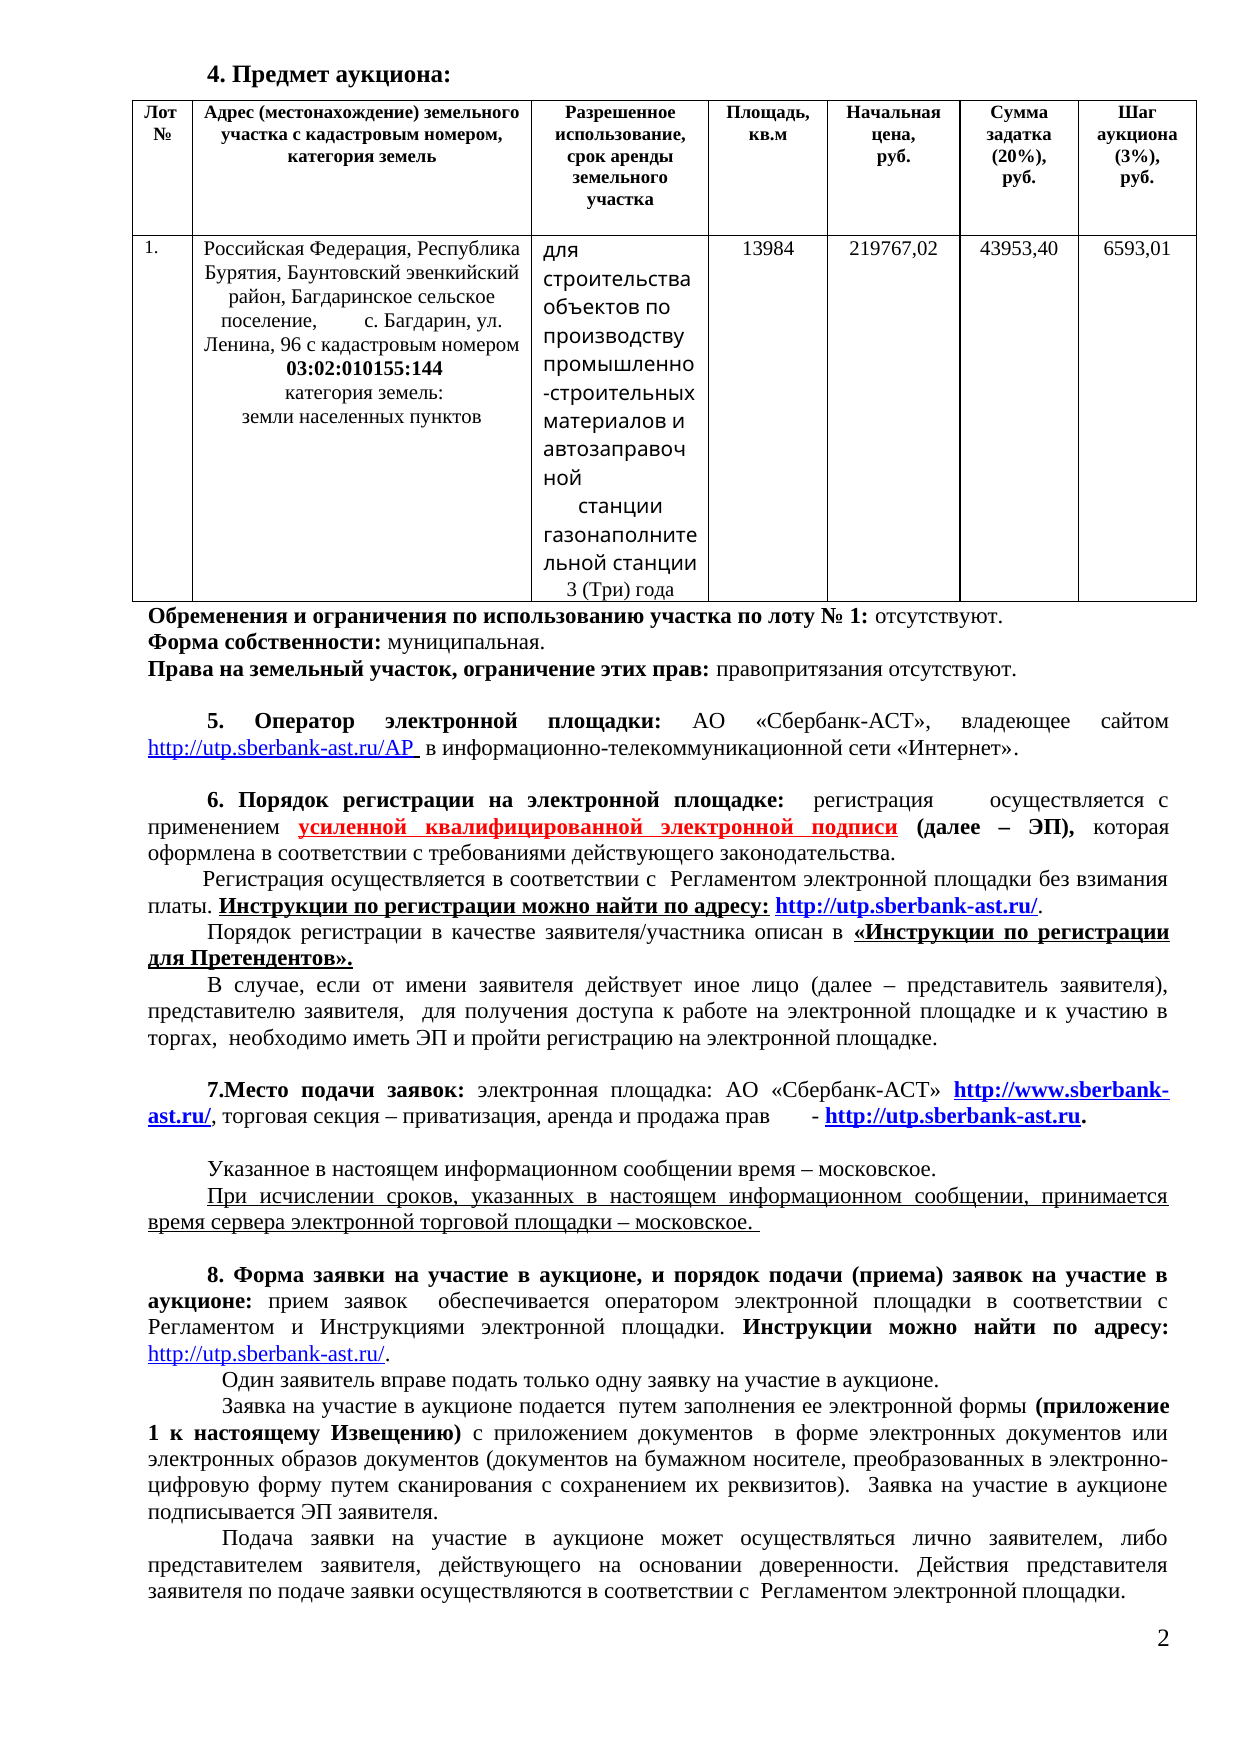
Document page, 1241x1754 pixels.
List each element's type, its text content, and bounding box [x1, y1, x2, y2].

table_cell [133, 236, 192, 601]
table_header Адрес (местонахождение) земельного участка с кадастровым номером, категория земель [193, 101, 531, 234]
table_header Шаг аукциона (3%), руб. [1079, 101, 1196, 234]
table_header Разрешенное использование, срок аренды земельного участка [532, 101, 708, 234]
text Подача заявки на участие в аукционе может осуществляться лично заявителем, либо представителем заявителя, действующего на основании доверенности. Действия представителя заявителя по подаче заявки осуществляются в соответствии с Регламентом электронной площадки. [148, 1524, 1169, 1603]
text 8. Форма заявки на участие в аукционе, и порядок подачи (приема) заявок на участие в аукционе: прием заявок обеспечивается оператором электронной площадки в соответствии с Регламентом и Инструкциями электронной площадки. Инструкции можно найти по адресу: http://utp.sberbank-ast.ru/. [148, 1261, 1169, 1366]
text 5. Оператор электронной площадки: АО «Сбербанк-АСТ», владеющее сайтом http://utp.sberbank-ast.ru/AP в информационно-телекоммуникационной сети «Интернет». [148, 707, 1169, 760]
text Порядок регистрации в качестве заявителя/участника описан в «Инструкции по регистрации для Претендентов». [148, 918, 1169, 971]
table_cell для строительства объектов по производству промышленно-строительных материалов и автозаправочной станции газонаполнительной станции 3 (Три) года [532, 236, 708, 601]
table_cell 43953,40 [961, 236, 1078, 601]
table_header Начальная цена, руб. [828, 101, 959, 234]
table_cell 13984 [709, 236, 827, 601]
text В случае, если от имени заявителя действует иное лицо (далее – представитель заявителя), представителю заявителя, для получения доступа к работе на электронной площадке и к участию в торгах, необходимо иметь ЭП и пройти регистрацию на электронной площадке. [148, 971, 1169, 1050]
table_header Площадь, кв.м [709, 101, 827, 234]
table_header Сумма задатка (20%), руб. [961, 101, 1078, 234]
text Заявка на участие в аукционе подается путем заполнения ее электронной формы (приложение 1 к настоящему Извещению) с приложением документов в форме электронных документов или электронных образов документов (документов на бумажном носителе, преобразованных в электронно-цифровую форму путем сканирования с сохранением их реквизитов). Заявка на участие в аукционе подписывается ЭП заявителя. [148, 1392, 1169, 1524]
text Регистрация осуществляется в соответствии с Регламентом электронной площадки без взимания платы. Инструкции по регистрации можно найти по адресу: http://utp.sberbank-ast.ru/. [148, 865, 1169, 918]
text Форма собственности: муниципальная. [148, 628, 1169, 654]
text Права на земельный участок, ограничение этих прав: правопритязания отсутствуют. [148, 654, 1187, 681]
text При исчислении сроков, указанных в настоящем информационном сообщении, принимается время сервера электронной торговой площадки – московское. [148, 1182, 1169, 1234]
table_cell 6593,01 [1079, 236, 1196, 601]
text Обременения и ограничения по использованию участка по лоту № 1: отсутствуют. [148, 602, 1169, 628]
table_cell 219767,02 [828, 236, 959, 601]
text 7.Место подачи заявок: электронная площадка: АО «Сбербанк-АСТ» http://www.sberbank-ast.ru/, торговая секция – приватизация, аренда и продажа прав - http://utp.sberbank-ast.ru. [148, 1076, 1169, 1129]
text 4. Предмет аукциона: [148, 59, 1169, 88]
table_cell Российская Федерация, Республика Бурятия, Баунтовский эвенкийский район, Багдаринское сельское поселение, с. Багдарин, ул. Ленина, 96 с кадастровым номером 03:02:010155:144 категория земель: земли населенных пунктов [193, 236, 531, 601]
text 6. Порядок регистрации на электронной площадке: регистрация осуществляется с применением усиленной квалифицированной электронной подписи (далее – ЭП), которая оформлена в соответствии с требованиями действующего законодательства. [148, 786, 1169, 865]
text Указанное в настоящем информационном сообщении время – московское. [148, 1155, 1169, 1182]
text Один заявитель вправе подать только одну заявку на участие в аукционе. [148, 1366, 1169, 1392]
table_header Лот № [133, 101, 192, 234]
